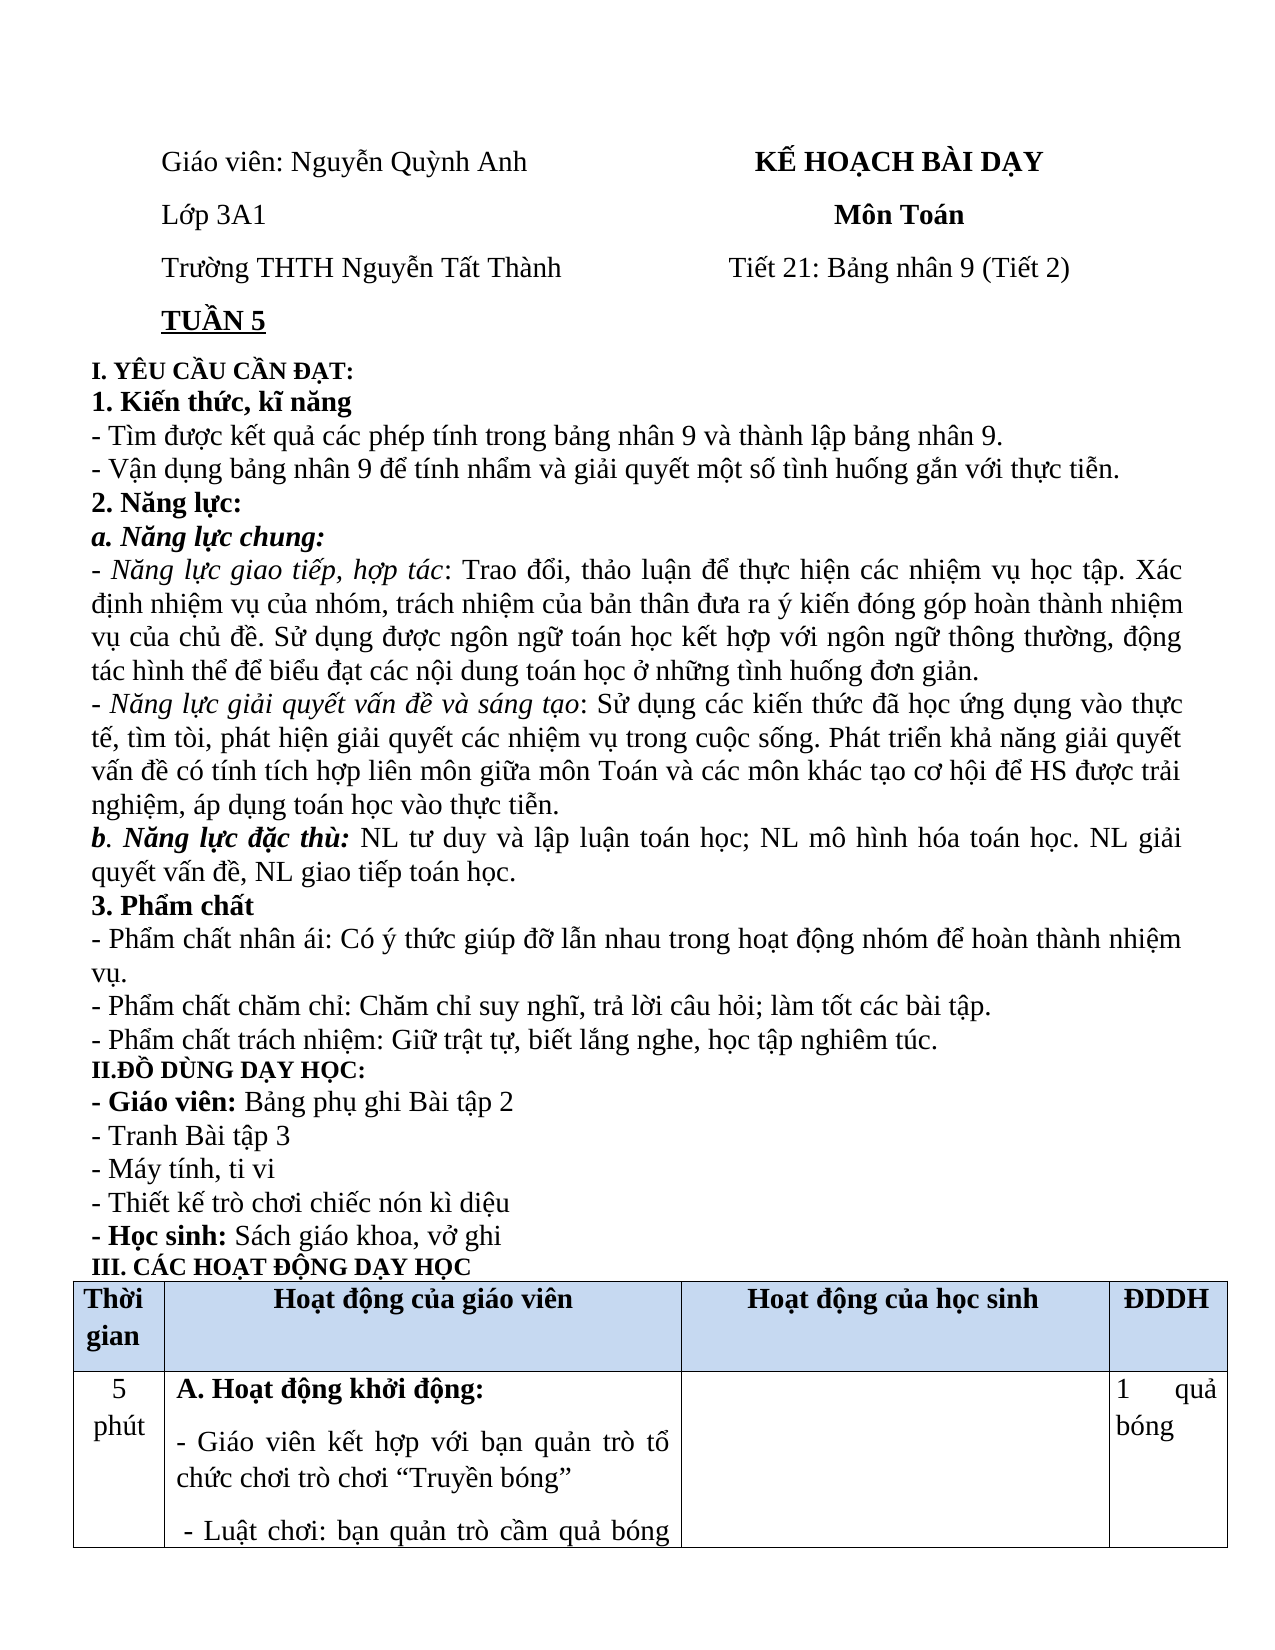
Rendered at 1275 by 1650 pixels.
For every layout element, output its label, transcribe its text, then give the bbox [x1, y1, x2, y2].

text II.ĐỒ DÙNG DẠY HỌC: [91, 1055, 1125, 1084]
text - Phẩm chất chăm chỉ: Chăm chỉ suy nghĩ, trả lời câu hỏi; làm tốt các bài tập. [91, 988, 1184, 1022]
text - Tranh Bài tập 3 [91, 1118, 1125, 1151]
table_header Giáo viên: Nguyễn Quỳnh Anh Lớp 3A1 Trường THTH Nguyễn Tất Thành TUẦN 5 [150, 145, 611, 356]
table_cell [165, 1372, 681, 1547]
text b. Năng lực đặc thù: NL tư duy và lập luận toán học; NL mô hình hóa toán học. NL giải quyết vấn đề, NL giao tiếp toán học. [91, 821, 1184, 888]
text - Năng lực giao tiếp, hợp tác: Trao đổi, thảo luận để thực hiện các nhiệm vụ học tập. Xác định nhiệm vụ của nhóm, trách nhiệm của bản thân đưa ra ý kiến đóng góp hoàn thành nhiệm vụ của chủ đề. Sử dụng được ngôn ngữ toán học kết hợp với ngôn ngữ thông thường, động tác hình thể để biểu đạt các nội dung toán học ở những tình huống đơn giản. [91, 552, 1184, 686]
table_header ĐDDH [1110, 1282, 1227, 1371]
text I. YÊU CẦU CẦN ĐẠT: [91, 356, 1125, 384]
text - Tìm được kết quả các phép tính trong bảng nhân 9 và thành lập bảng nhân 9. [91, 418, 1184, 452]
table_cell 1 quả bóng [1110, 1372, 1227, 1547]
text 2. Năng lực: [91, 485, 1184, 519]
text 1. Kiến thức, kĩ năng [91, 384, 1125, 418]
text - Vận dụng bảng nhân 9 để tính nhẩm và giải quyết một số tình huống gắn với thực tiễn. [91, 452, 1184, 485]
table_header Thời gian [74, 1282, 164, 1371]
table_header KẾ HOẠCH BÀI DẠY Môn Toán Tiết 21: Bảng nhân 9 (Tiết 2) [611, 145, 1246, 356]
text 3. Phẩm chất [91, 888, 1184, 921]
text III. CÁC HOẠT ĐỘNG DẠY HỌC [91, 1252, 1125, 1281]
text a. Năng lực chung: [91, 519, 1184, 552]
table_header Hoạt động của giáo viên [165, 1282, 681, 1371]
text - Phẩm chất trách nhiệm: Giữ trật tự, biết lắng nghe, học tập nghiêm túc. [91, 1022, 1184, 1055]
text - Năng lực giải quyết vấn đề và sáng tạo: Sử dụng các kiến thức đã học ứng dụng vào thực tế, tìm tòi, phát hiện giải quyết các nhiệm vụ trong cuộc sống. Phát triển khả năng giải quyết vấn đề có tính tích hợp liên môn giữa môn Toán và các môn khác tạo cơ hội để HS được trải nghiệm, áp dụng toán học vào thực tiễn. [91, 686, 1184, 821]
text - Học sinh: Sách giáo khoa, vở ghi [91, 1218, 1125, 1252]
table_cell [682, 1372, 1109, 1547]
table_cell 5 phút [74, 1372, 164, 1547]
text - Giáo viên: Bảng phụ ghi Bài tập 2 [91, 1084, 1125, 1118]
text - Thiết kế trò chơi chiếc nón kì diệu [91, 1185, 1125, 1218]
table_header Hoạt động của học sinh [682, 1282, 1109, 1371]
text - Phẩm chất nhân ái: Có ý thức giúp đỡ lẫn nhau trong hoạt động nhóm để hoàn thành nhiệm vụ. [91, 921, 1184, 988]
text - Máy tính, ti vi [91, 1151, 1125, 1185]
